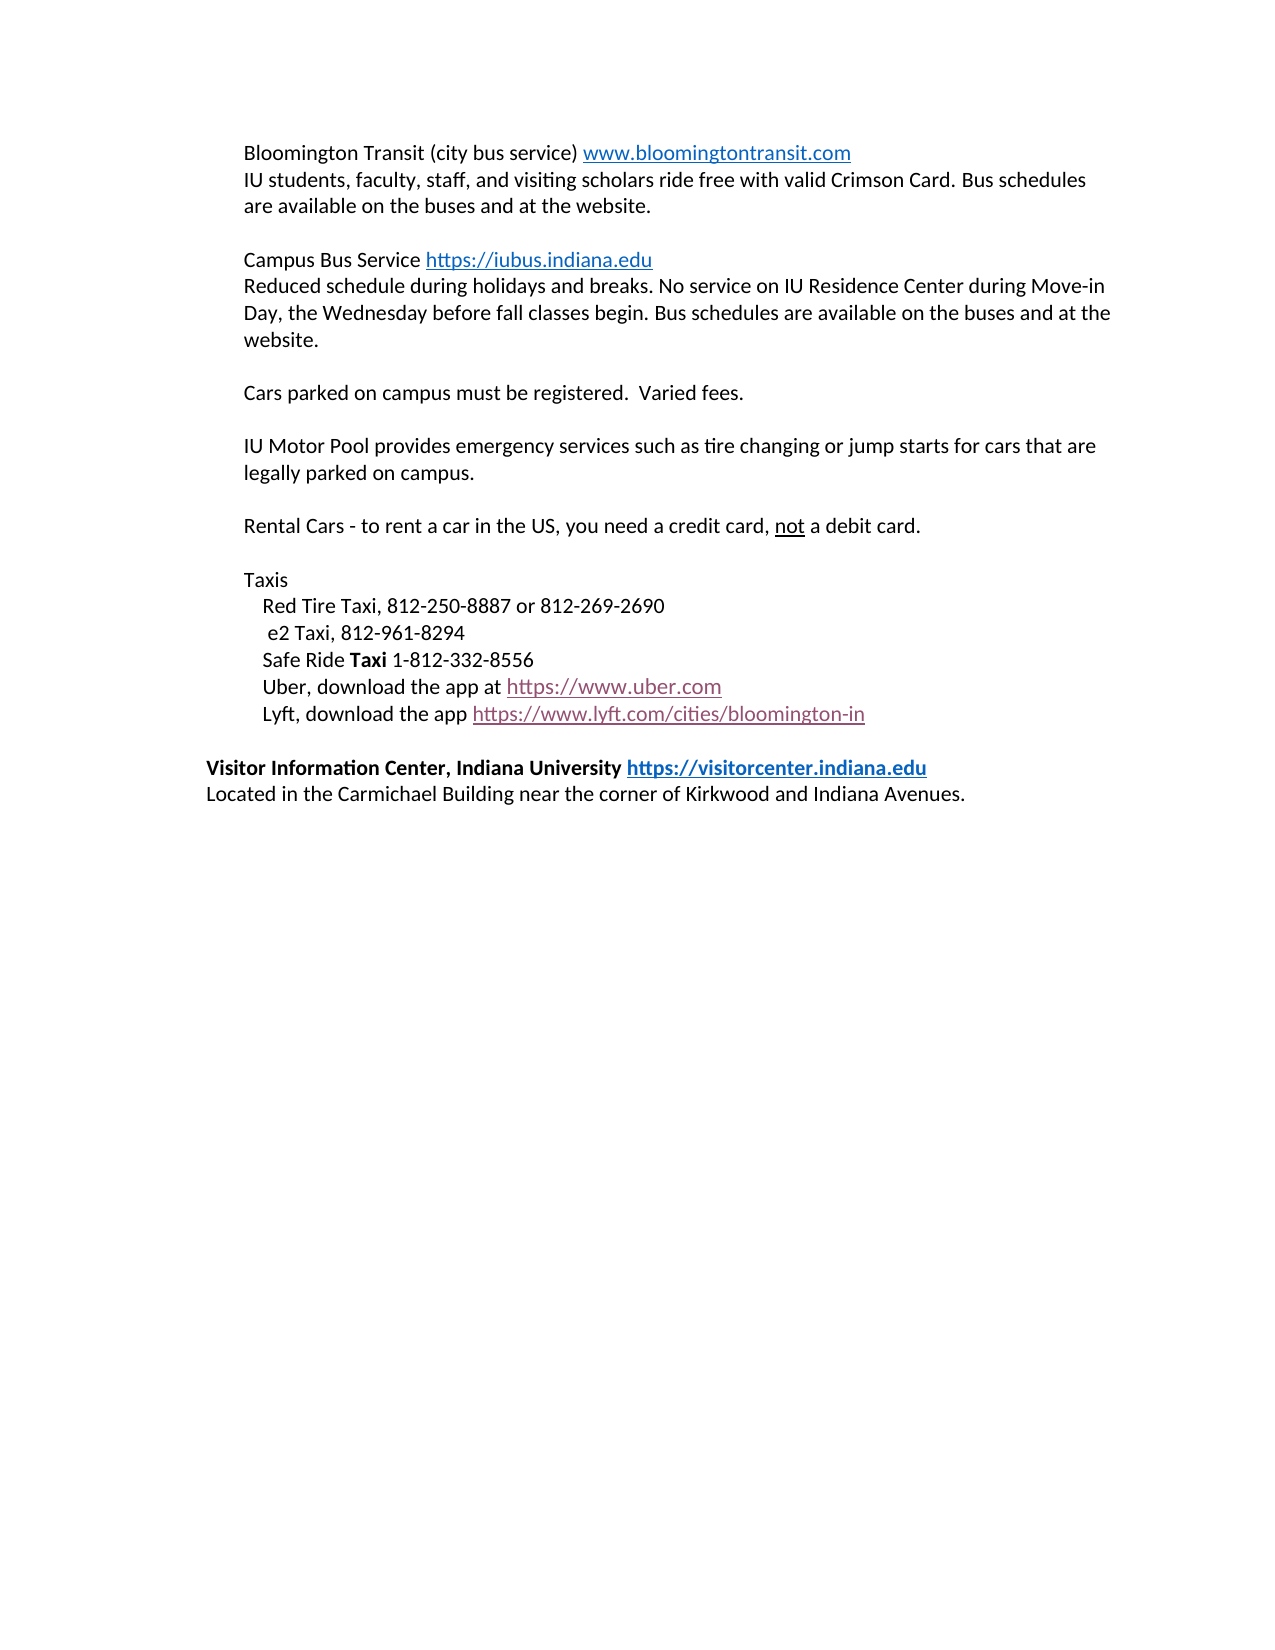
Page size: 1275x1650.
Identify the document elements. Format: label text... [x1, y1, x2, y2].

text Red Tire Taxi, 812-250-8887 or 812-269-2690 [262, 592, 702, 619]
text Reduced schedule during holidays and breaks. No service on IU Residence Center during Move-in Day, the Wednesday before fall classes begin. Bus schedules are available on the buses and at the website. [244, 272, 1133, 352]
text Uber, download the app at https://www.uber.com [262, 672, 1133, 701]
text Visitor Information Center, Indiana University https://visitorcenter.indiana.edu [206, 754, 1133, 780]
text Cars parked on campus must be registered. Varied fees. [244, 379, 1133, 406]
text Rental Cars - to rent a car in the US, you need a credit card, not a debit card. [244, 512, 1133, 539]
text Campus Bus Service https://iubus.indiana.edu [244, 246, 1133, 272]
text Lyft, download the app https://www.lyft.com/cities/bloomington-in [262, 701, 1133, 727]
text e2 Taxi, 812-961-8294 [262, 619, 702, 646]
text Bloomington Transit (city bus service) www.bloomingtontransit.com [244, 139, 1133, 166]
text Taxis [244, 566, 1133, 592]
text Located in the Carmichael Building near the corner of Kirkwood and Indiana Avenues. [206, 780, 1133, 807]
text IU Motor Pool provides emergency services such as tire changing or jump starts for cars that are legally parked on campus. [244, 432, 1099, 486]
text IU students, faculty, staff, and visiting scholars ride free with valid Crimson Card. Bus schedules are available on the buses and at the website. [244, 166, 1105, 219]
text Safe Ride Taxi 1-812-332-8556 [262, 646, 702, 672]
